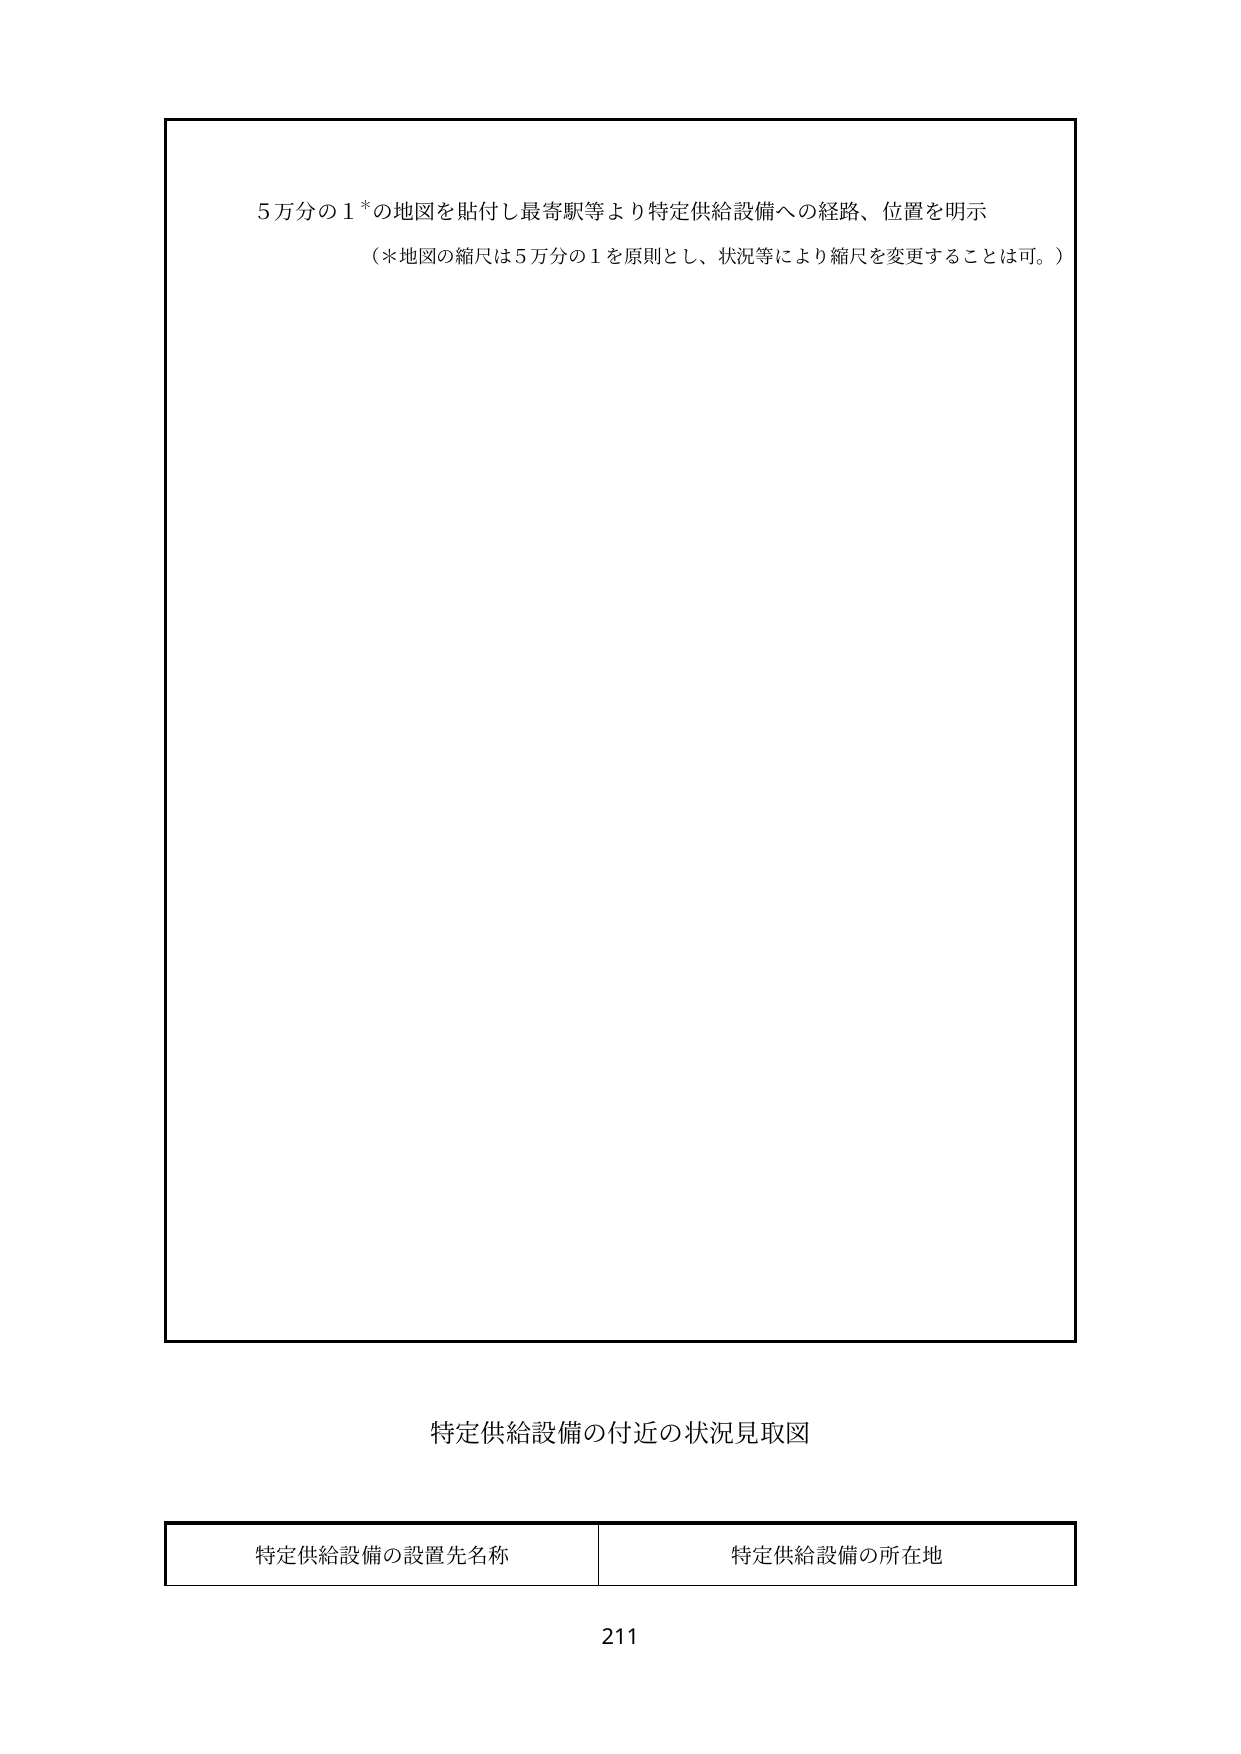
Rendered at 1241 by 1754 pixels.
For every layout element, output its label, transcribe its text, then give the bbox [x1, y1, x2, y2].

text 特定供給設備の付近の状況見取図 [148, 1402, 1092, 1462]
table_header 特定供給設備の所在地 [599, 1525, 1074, 1585]
table_header 特定供給設備の設置先名称 [167, 1525, 598, 1585]
table_cell ５万分の１＊の地図を貼付し最寄駅等より特定供給設備への経路、位置を明示 （＊地図の縮尺は５万分の１を原則とし、状況等により縮尺を変更することは可。） [167, 121, 1074, 1339]
